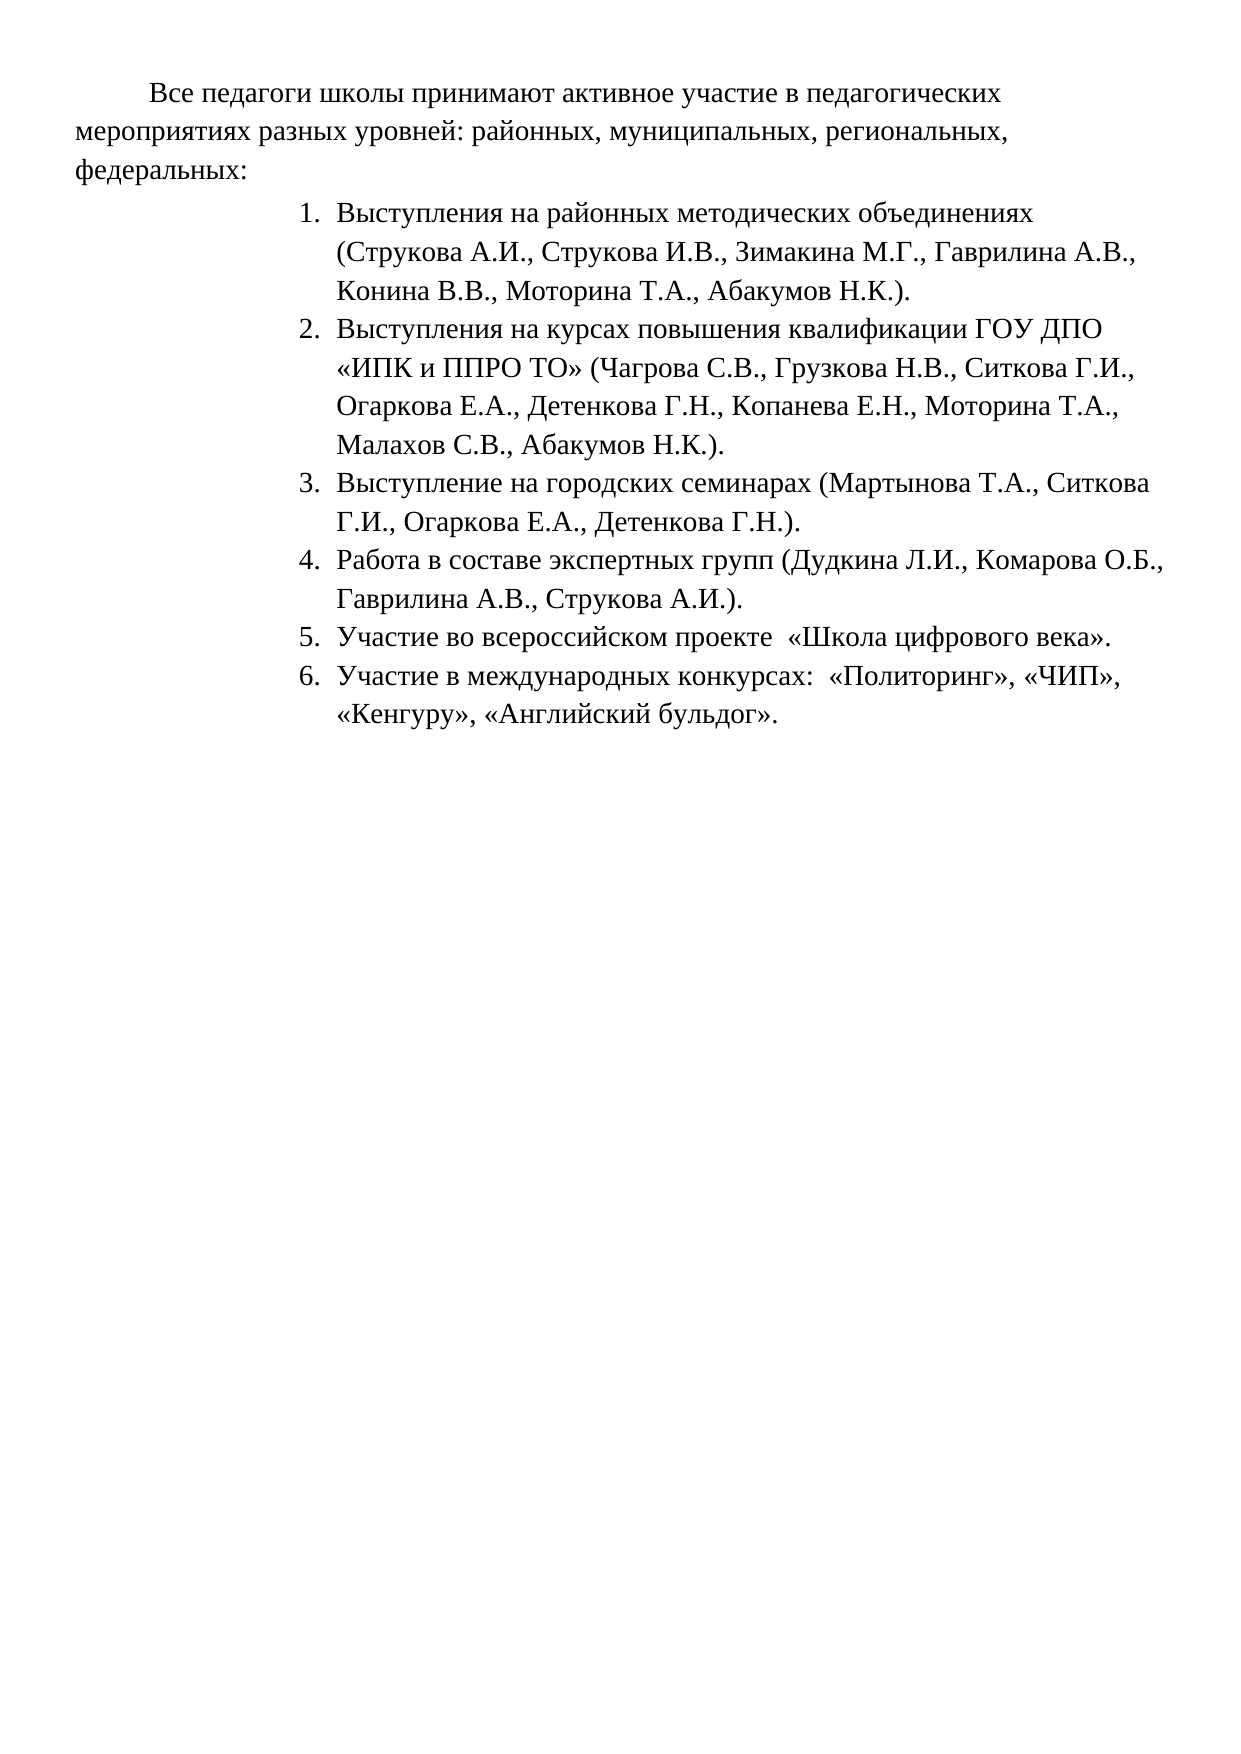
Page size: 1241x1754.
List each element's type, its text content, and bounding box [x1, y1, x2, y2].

list Работа в составе экспертных групп (Дудкина Л.И., Комарова О.Б., Гаврилина А.В., Струкова А.И.). [299, 542, 1165, 614]
list Выступления на курсах повышения квалификации ГОУ ДПО «ИПК и ППРО ТО» (Чагрова С.В., Грузкова Н.В., Ситкова Г.И., Огаркова Е.А., Детенкова Г.Н., Копанева Е.Н., Моторина Т.А., Малахов С.В., Абакумов Н.К.). [299, 311, 1165, 460]
list Участие в международных конкурсах: «Политоринг», «ЧИП», «Кенгуру», «Английский бульдог». [299, 658, 1165, 730]
list Выступление на городских семинарах (Мартынова Т.А., Ситкова Г.И., Огаркова Е.А., Детенкова Г.Н.). [299, 465, 1165, 537]
list Участие во всероссийском проекте «Школа цифрового века». [299, 619, 1165, 653]
text Все педагоги школы принимают активное участие в педагогических мероприятиях разных уровней: районных, муниципальных, региональных, федеральных: [75, 75, 1165, 186]
list Выступления на районных методических объединениях (Струкова А.И., Струкова И.В., Зимакина М.Г., Гаврилина А.В., Конина В.В., Моторина Т.А., Абакумов Н.К.). [299, 196, 1165, 306]
